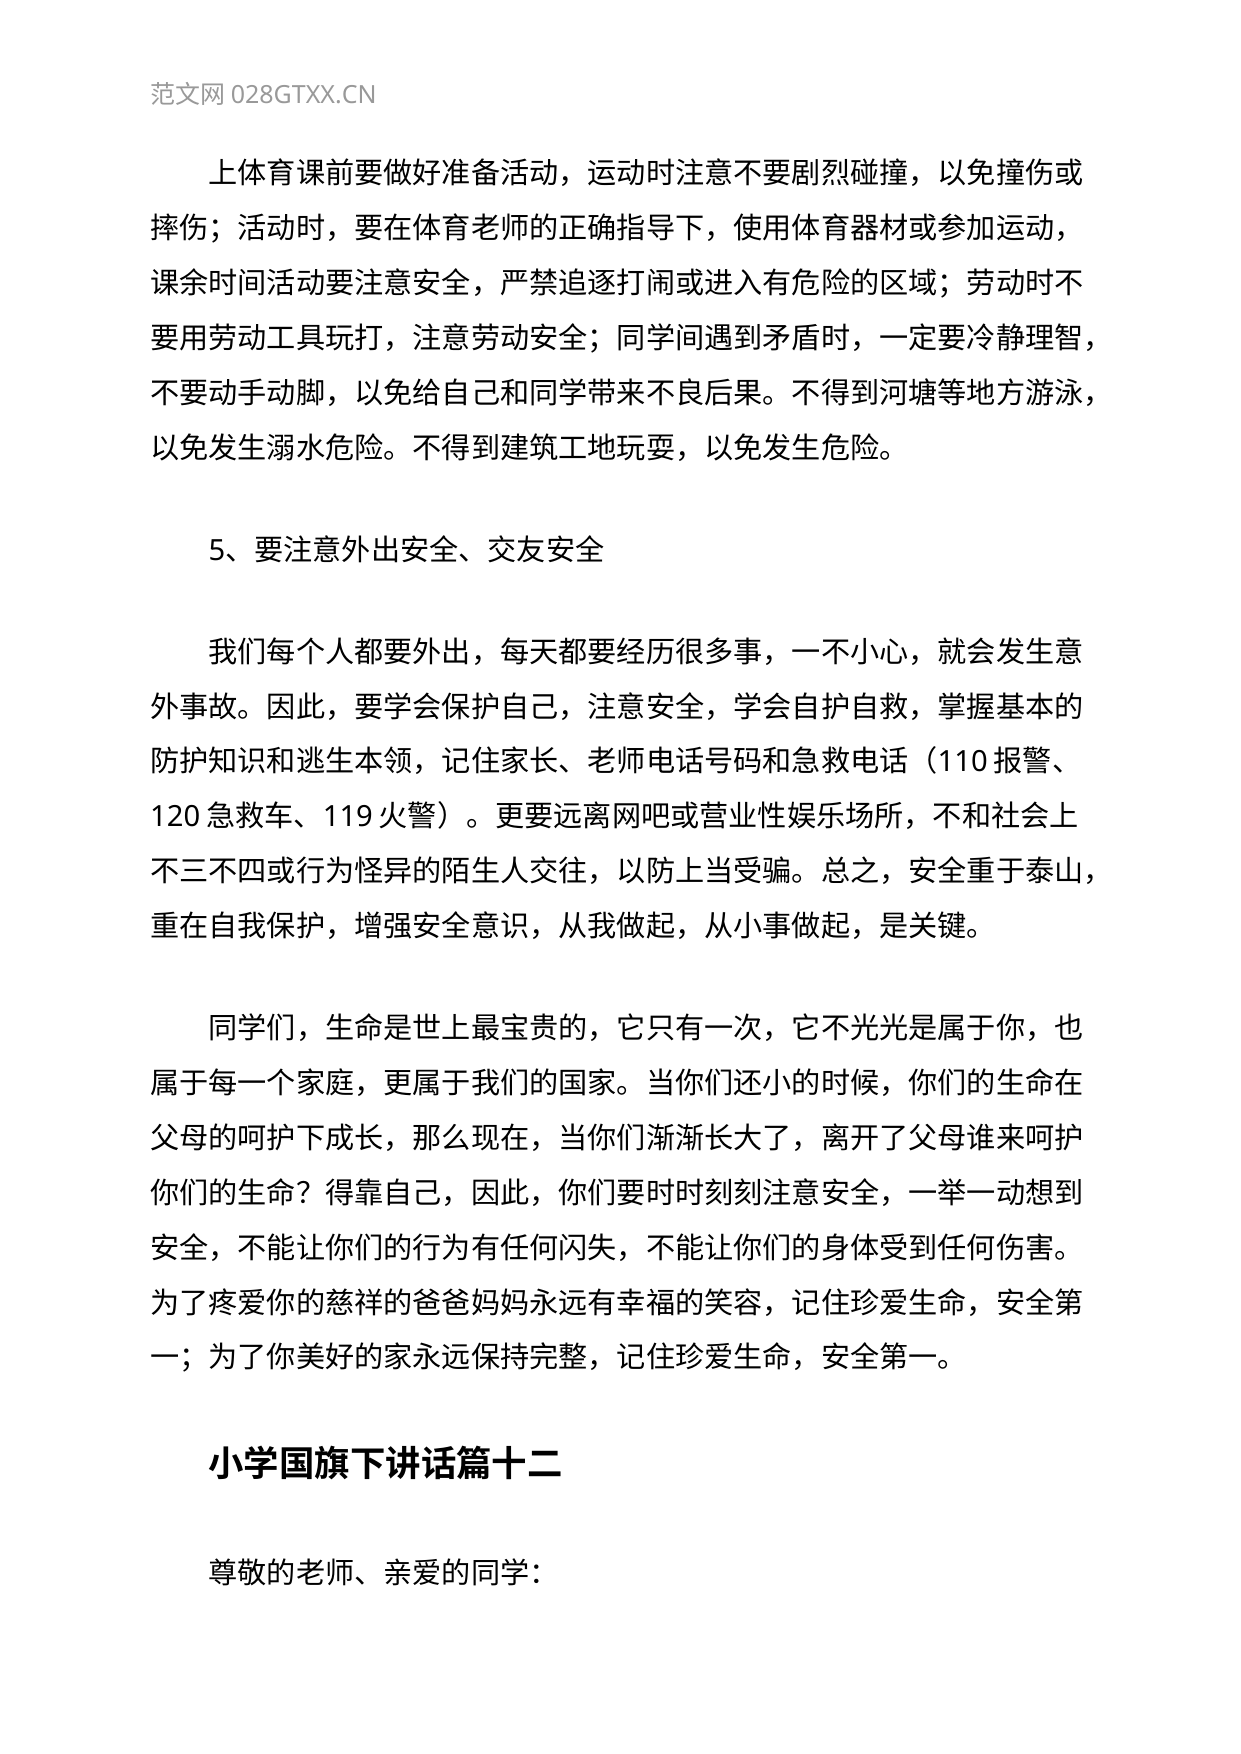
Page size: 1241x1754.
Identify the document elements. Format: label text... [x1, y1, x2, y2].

text 我们每个人都要外出，每天都要经历很多事，一不小心，就会发生意外事故。因此，要学会保护自己，注意安全，学会自护自救，掌握基本的防护知识和逃生本领，记住家长、老师电话号码和急救电话（110报警、120急救车、119火警）。更要远离网吧或营业性娱乐场所，不和社会上不三不四或行为怪异的陌生人交往，以防上当受骗。总之，安全重于泰山，重在自我保护，增强安全意识，从我做起，从小事做起，是关键。 [150, 628, 1090, 945]
text 尊敬的老师、亲爱的同学： [150, 1549, 1090, 1592]
text 上体育课前要做好准备活动，运动时注意不要剧烈碰撞，以免撞伤或摔伤；活动时，要在体育老师的正确指导下，使用体育器材或参加运动，课余时间活动要注意安全，严禁追逐打闹或进入有危险的区域；劳动时不要用劳动工具玩打，注意劳动安全；同学间遇到矛盾时，一定要冷静理智，不要动手动脚，以免给自己和同学带来不良后果。不得到河塘等地方游泳，以免发生溺水危险。不得到建筑工地玩耍，以免发生危险。 [150, 150, 1090, 467]
text 小学国旗下讲话篇十二 [150, 1436, 1090, 1487]
text 同学们，生命是世上最宝贵的，它只有一次，它不光光是属于你，也属于每一个家庭，更属于我们的国家。当你们还小的时候，你们的生命在父母的呵护下成长，那么现在，当你们渐渐长大了，离开了父母谁来呵护你们的生命？得靠自己，因此，你们要时时刻刻注意安全，一举一动想到安全，不能让你们的行为有任何闪失，不能让你们的身体受到任何伤害。为了疼爱你的慈祥的爸爸妈妈永远有幸福的笑容，记住珍爱生命，安全第一；为了你美好的家永远保持完整，记住珍爱生命，安全第一。 [150, 1005, 1090, 1376]
text 5、要注意外出安全、交友安全 [150, 526, 1090, 569]
